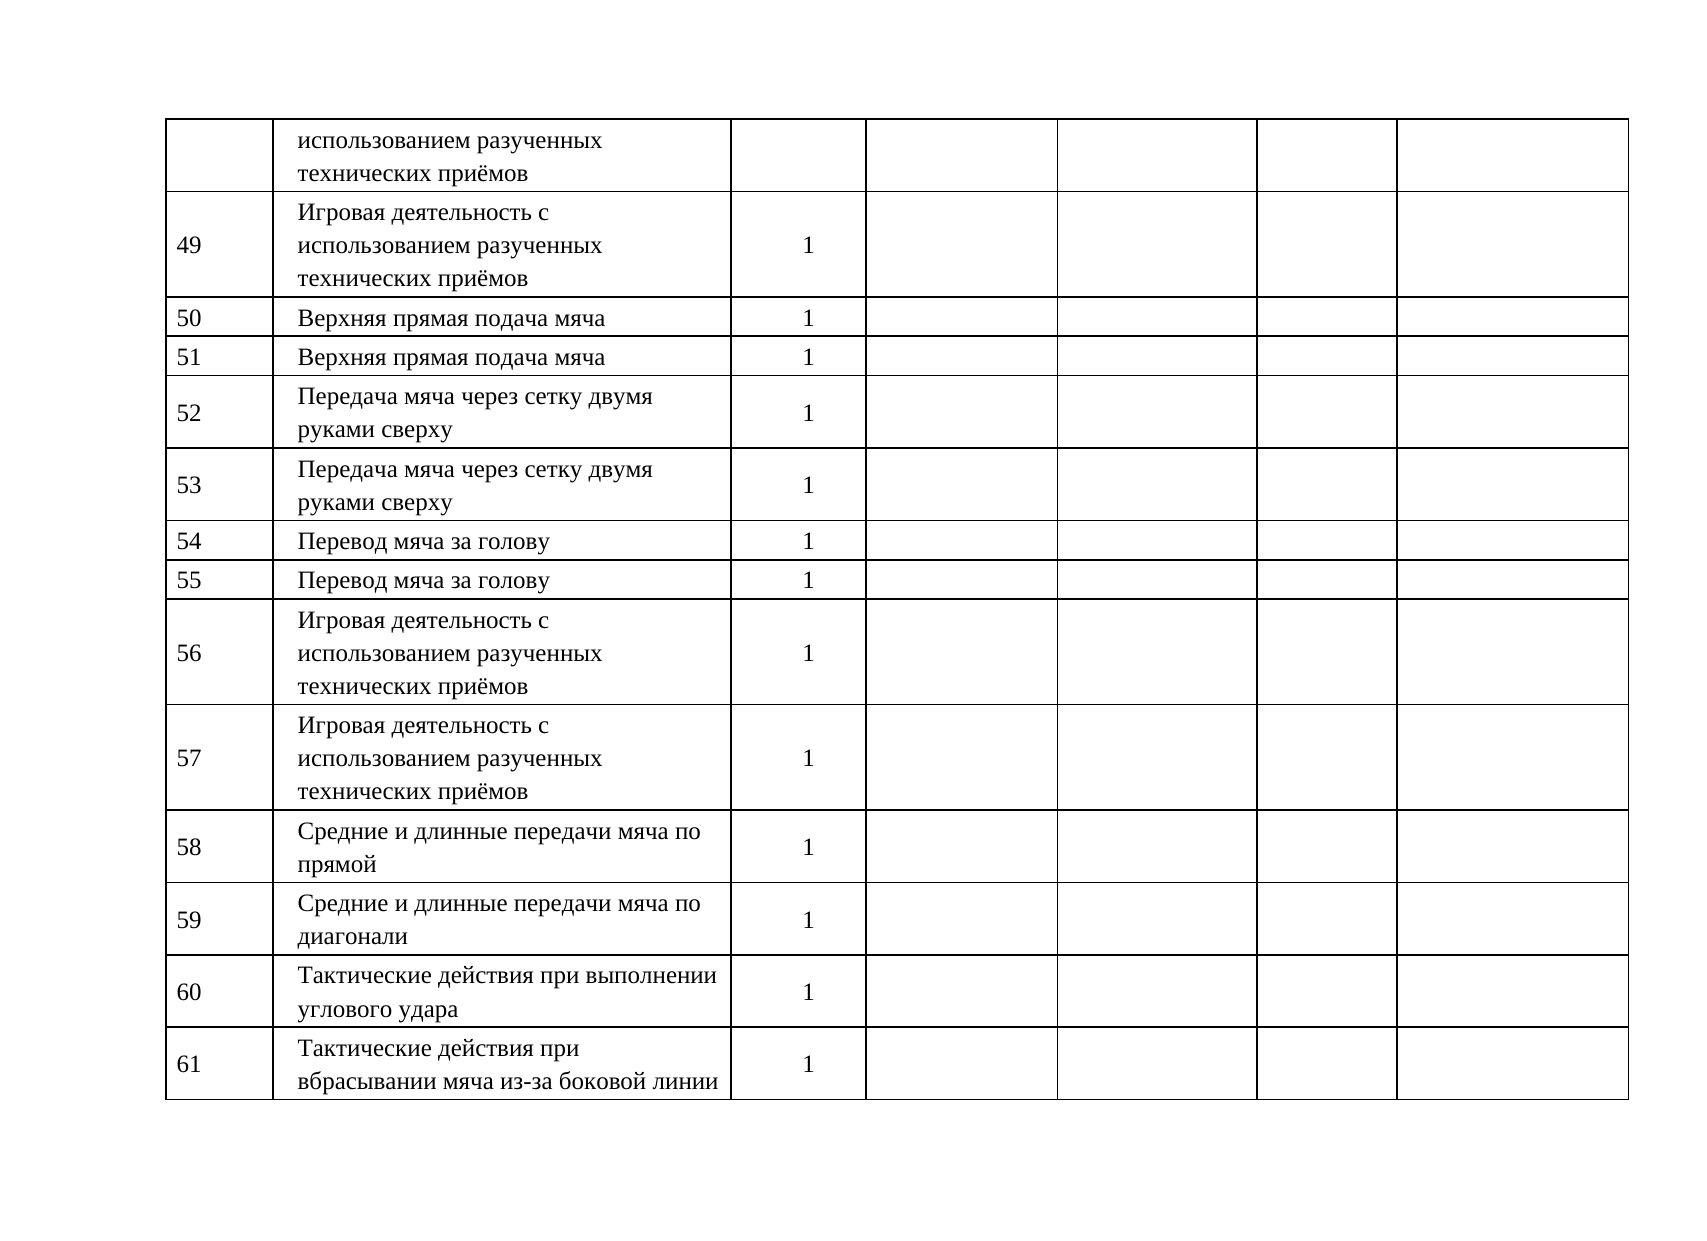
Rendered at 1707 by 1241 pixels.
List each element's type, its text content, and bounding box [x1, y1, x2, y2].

table_cell [1258, 1028, 1396, 1099]
table_cell [1058, 811, 1256, 881]
table_cell [1258, 192, 1396, 296]
table_cell [1258, 298, 1396, 335]
table_cell Средние и длинные передачи мяча по диагонали [274, 883, 730, 954]
table_cell [867, 449, 1057, 519]
table_cell [1058, 883, 1256, 954]
table_cell [1058, 561, 1256, 598]
table_cell [1398, 883, 1628, 954]
table_cell [867, 192, 1057, 296]
table_cell [1258, 705, 1396, 809]
table_cell 60 [167, 956, 272, 1026]
table_cell 1 [732, 811, 865, 881]
table_cell [1258, 337, 1396, 375]
table_cell [1398, 298, 1628, 335]
table_cell [1398, 561, 1628, 598]
table_cell 1 [732, 376, 865, 447]
table_cell 54 [167, 521, 272, 559]
table_cell Перевод мяча за голову [274, 521, 730, 559]
table_cell [1258, 883, 1396, 954]
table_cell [274, 1028, 730, 1099]
table_cell 1 [732, 449, 865, 519]
table_cell [867, 376, 1057, 447]
table_cell 1 [732, 883, 865, 954]
table_cell [867, 120, 1057, 191]
table_cell 1 [732, 337, 865, 375]
table_cell [1058, 376, 1256, 447]
table_cell Средние и длинные передачи мяча по прямой [274, 811, 730, 881]
table_cell 53 [167, 449, 272, 519]
table_cell [1058, 192, 1256, 296]
table_cell 55 [167, 561, 272, 598]
table_cell 52 [167, 376, 272, 447]
table_cell [867, 521, 1057, 559]
table_cell [1258, 600, 1396, 704]
table_cell [1258, 811, 1396, 881]
table_cell [867, 705, 1057, 809]
table_cell [867, 561, 1057, 598]
table_cell [1058, 1028, 1256, 1099]
table_cell [1398, 705, 1628, 809]
table_cell 50 [167, 298, 272, 335]
table_cell [1258, 561, 1396, 598]
table_cell [867, 883, 1057, 954]
table_cell [1058, 298, 1256, 335]
table_cell 49 [167, 192, 272, 296]
table_cell Верхняя прямая подача мяча [274, 298, 730, 335]
table_cell 1 [732, 956, 865, 1026]
table_cell 48 [167, 120, 272, 191]
table_cell [1058, 521, 1256, 559]
table_cell [1398, 337, 1628, 375]
table_cell [867, 956, 1057, 1026]
table_cell [867, 337, 1057, 375]
table_cell [1058, 600, 1256, 704]
table_cell Передача мяча через сетку двумя руками сверху [274, 376, 730, 447]
table_cell 1 [732, 600, 865, 704]
table_cell [1058, 449, 1256, 519]
table_cell [1058, 337, 1256, 375]
table_cell 59 [167, 883, 272, 954]
table_cell 1 [732, 192, 865, 296]
table_cell Игровая деятельность с использованием разученных технических приёмов [274, 705, 730, 809]
table_cell [1398, 956, 1628, 1026]
table_cell [1398, 120, 1628, 191]
table_cell 51 [167, 337, 272, 375]
table_cell Перевод мяча за голову [274, 561, 730, 598]
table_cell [274, 120, 730, 191]
table_cell [867, 1028, 1057, 1099]
table_cell 56 [167, 600, 272, 704]
table_cell [1258, 521, 1396, 559]
table_cell 1 [732, 561, 865, 598]
table_cell [1058, 705, 1256, 809]
table_cell 1 [732, 521, 865, 559]
table_cell [1398, 521, 1628, 559]
table_cell Верхняя прямая подача мяча [274, 337, 730, 375]
table_cell [1398, 449, 1628, 519]
table_cell Передача мяча через сетку двумя руками сверху [274, 449, 730, 519]
table_cell 1 [732, 120, 865, 191]
table_cell [867, 811, 1057, 881]
table_cell [1398, 600, 1628, 704]
table_cell [1258, 376, 1396, 447]
table_cell [1258, 120, 1396, 191]
table_cell [1398, 192, 1628, 296]
table_cell [867, 600, 1057, 704]
table_cell [1058, 120, 1256, 191]
table_cell [1058, 956, 1256, 1026]
table_cell 1 [732, 1028, 865, 1099]
table_cell [1398, 1028, 1628, 1099]
table_cell [1258, 956, 1396, 1026]
table_cell [1258, 449, 1396, 519]
table_cell 57 [167, 705, 272, 809]
table_cell [867, 298, 1057, 335]
table_cell [1398, 811, 1628, 881]
table_cell [1398, 376, 1628, 447]
table_cell 61 [167, 1028, 272, 1099]
table_cell 58 [167, 811, 272, 881]
table_cell Тактические действия при выполнении углового удара [274, 956, 730, 1026]
table_cell 1 [732, 298, 865, 335]
table_cell 1 [732, 705, 865, 809]
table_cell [274, 192, 730, 296]
table_cell Игровая деятельность с использованием разученных технических приёмов [274, 600, 730, 704]
